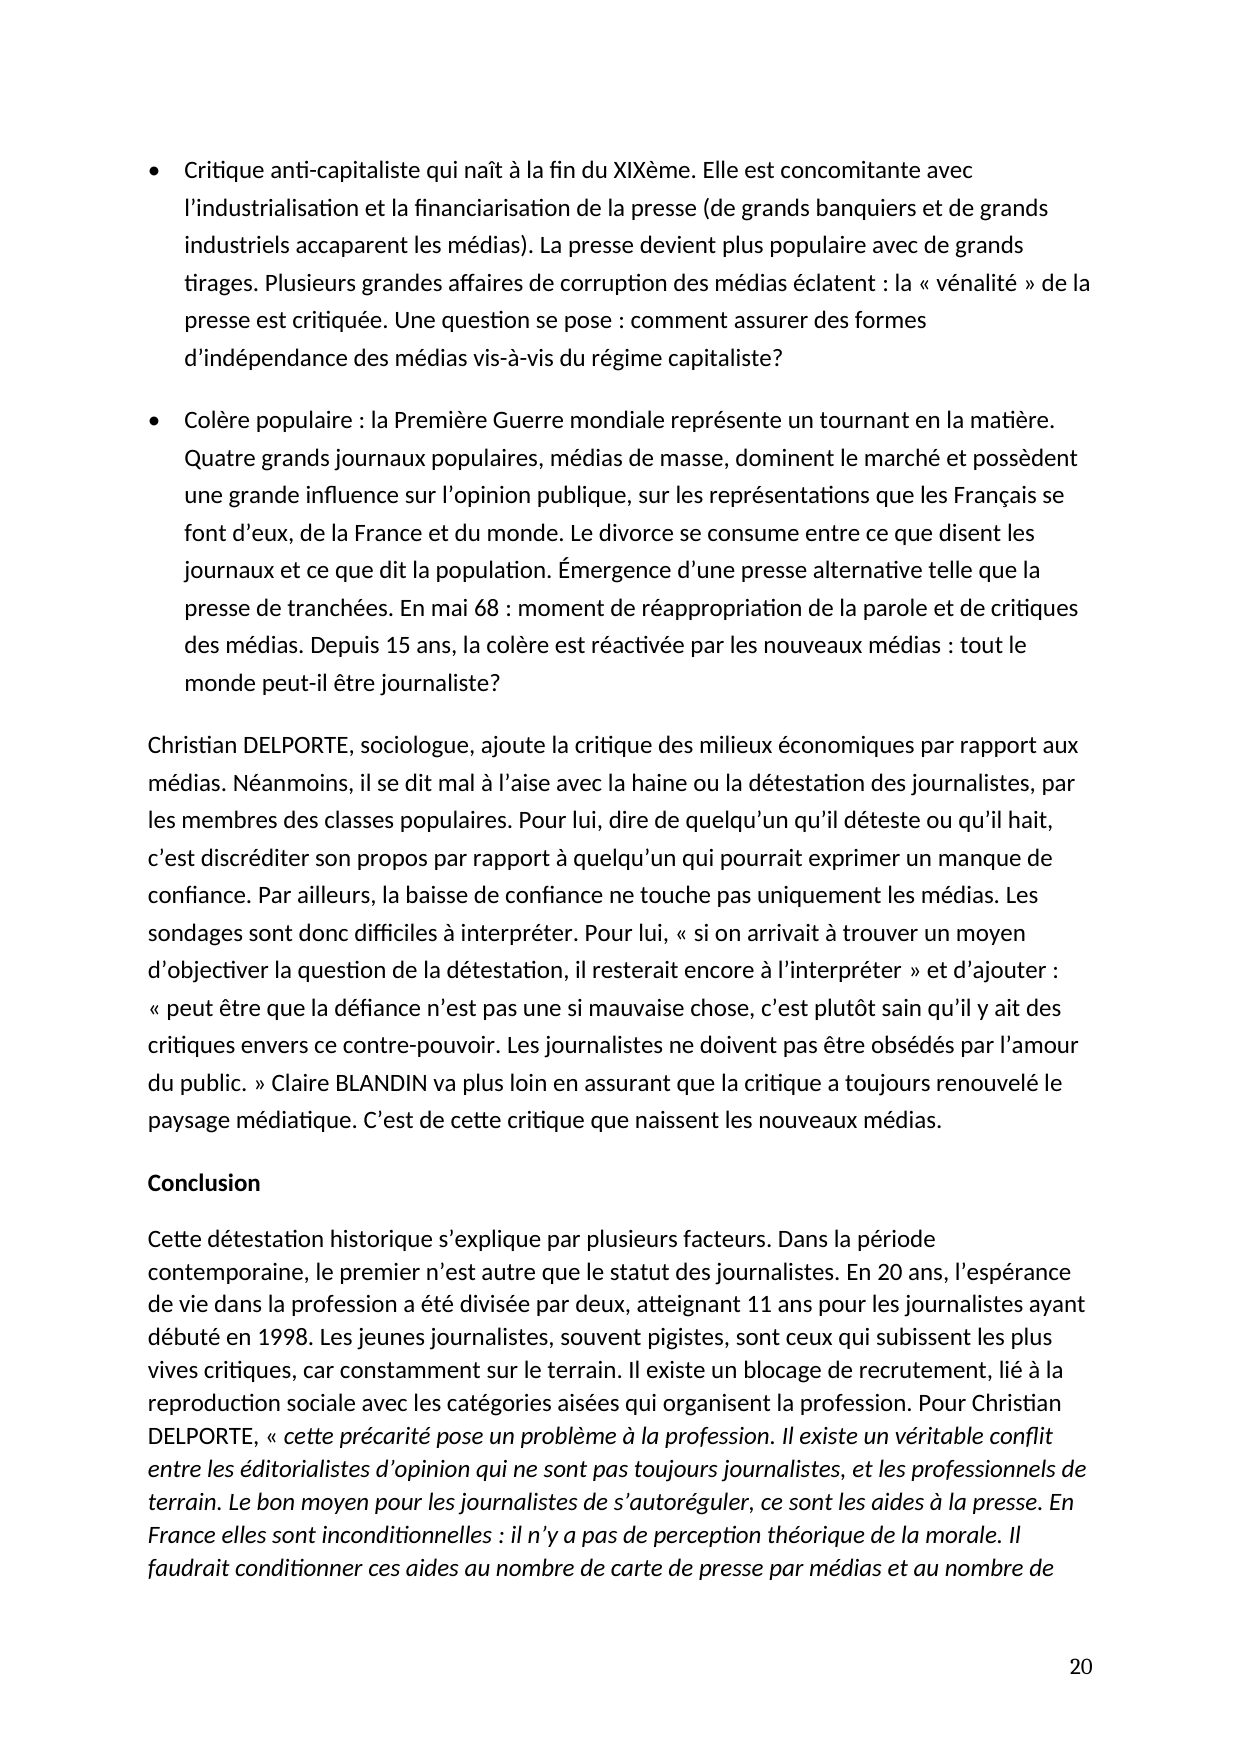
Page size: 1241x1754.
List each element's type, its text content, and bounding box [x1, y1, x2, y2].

list Colère populaire : la Première Guerre mondiale représente un tournant en la matière. Quatre grands journaux populaires, médias de masse, dominent le marché et possèdent une grande influence sur l’opinion publique, sur les représentations que les Français se font d’eux, de la France et du monde. Le divorce se consume entre ce que disent les journaux et ce que dit la population. Émergence d’une presse alternative telle que la presse de tranchées. En mai 68 : moment de réappropriation de la parole et de critiques des médias. Depuis 15 ans, la colère est réactivée par les nouveaux médias : tout le monde peut-il être journaliste? [148, 398, 1092, 698]
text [148, 1223, 1092, 1582]
list Critique anti-capitaliste qui naît à la fin du XIXème. Elle est concomitante avec l’industrialisation et la financiarisation de la presse (de grands banquiers et de grands industriels accaparent les médias). La presse devient plus populaire avec de grands tirages. Plusieurs grandes affaires de corruption des médias éclatent : la « vénalité » de la presse est critiquée. Une question se pose : comment assurer des formes d’indépendance des médias vis-à-vis du régime capitaliste? [148, 148, 1092, 373]
text Christian DELPORTE, sociologue, ajoute la critique des milieux économiques par rapport aux médias. Néanmoins, il se dit mal à l’aise avec la haine ou la détestation des journalistes, par les membres des classes populaires. Pour lui, dire de quelqu’un qu’il déteste ou qu’il hait, c’est discréditer son propos par rapport à quelqu’un qui pourrait exprimer un manque de confiance. Par ailleurs, la baisse de confiance ne touche pas uniquement les médias. Les sondages sont donc difficiles à interpréter. Pour lui, « si on arrivait à trouver un moyen d’objectiver la question de la détestation, il resterait encore à l’interpréter » et d’ajouter : « peut être que la défiance n’est pas une si mauvaise chose, c’est plutôt sain qu’il y ait des critiques envers ce contre-pouvoir. Les journalistes ne doivent pas être obsédés par l’amour du public. » Claire BLANDIN va plus loin en assurant que la critique a toujours renouvelé le paysage médiatique. C’est de cette critique que naissent les nouveaux médias. [148, 723, 1092, 1135]
text Conclusion [148, 1160, 1092, 1198]
